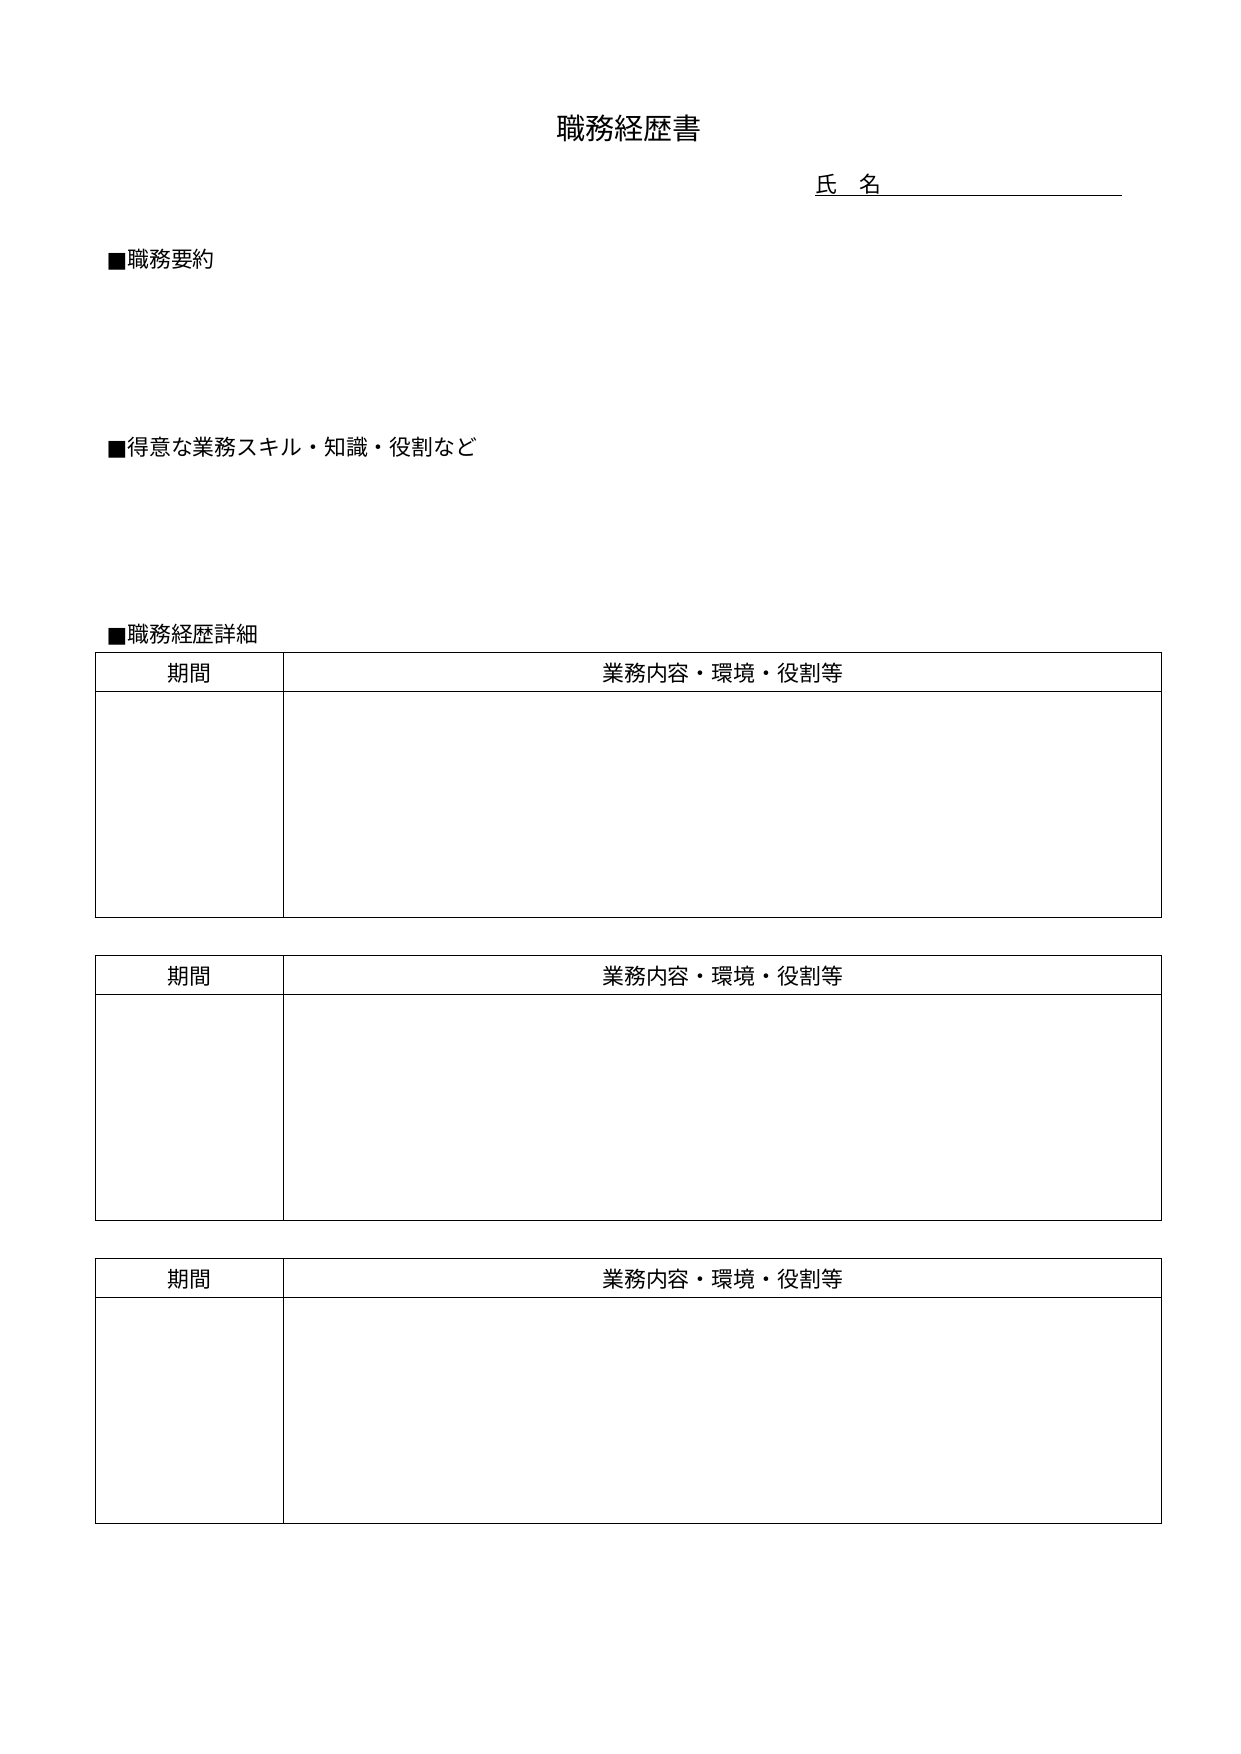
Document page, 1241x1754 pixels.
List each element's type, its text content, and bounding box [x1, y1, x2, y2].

text ■職務要約 [106, 239, 1152, 277]
text 氏 名 [815, 164, 1152, 202]
text 職務経歴書 [106, 89, 1152, 164]
text ■職務経歴詳細 [106, 614, 1152, 652]
table_cell [96, 1298, 283, 1523]
table_header 業務内容・環境・役割等 [284, 1259, 1161, 1297]
table_header 期間 [96, 956, 283, 994]
table_header 期間 [96, 653, 283, 691]
table_header 業務内容・環境・役割等 [284, 956, 1161, 994]
table_cell [96, 995, 283, 1220]
table_cell [284, 692, 1161, 917]
table_cell [96, 692, 283, 917]
text ■得意な業務スキル・知識・役割など [106, 427, 1152, 464]
table_header 業務内容・環境・役割等 [284, 653, 1161, 691]
table_header 期間 [96, 1259, 283, 1297]
table_cell [284, 1298, 1161, 1523]
table_cell [284, 995, 1161, 1220]
